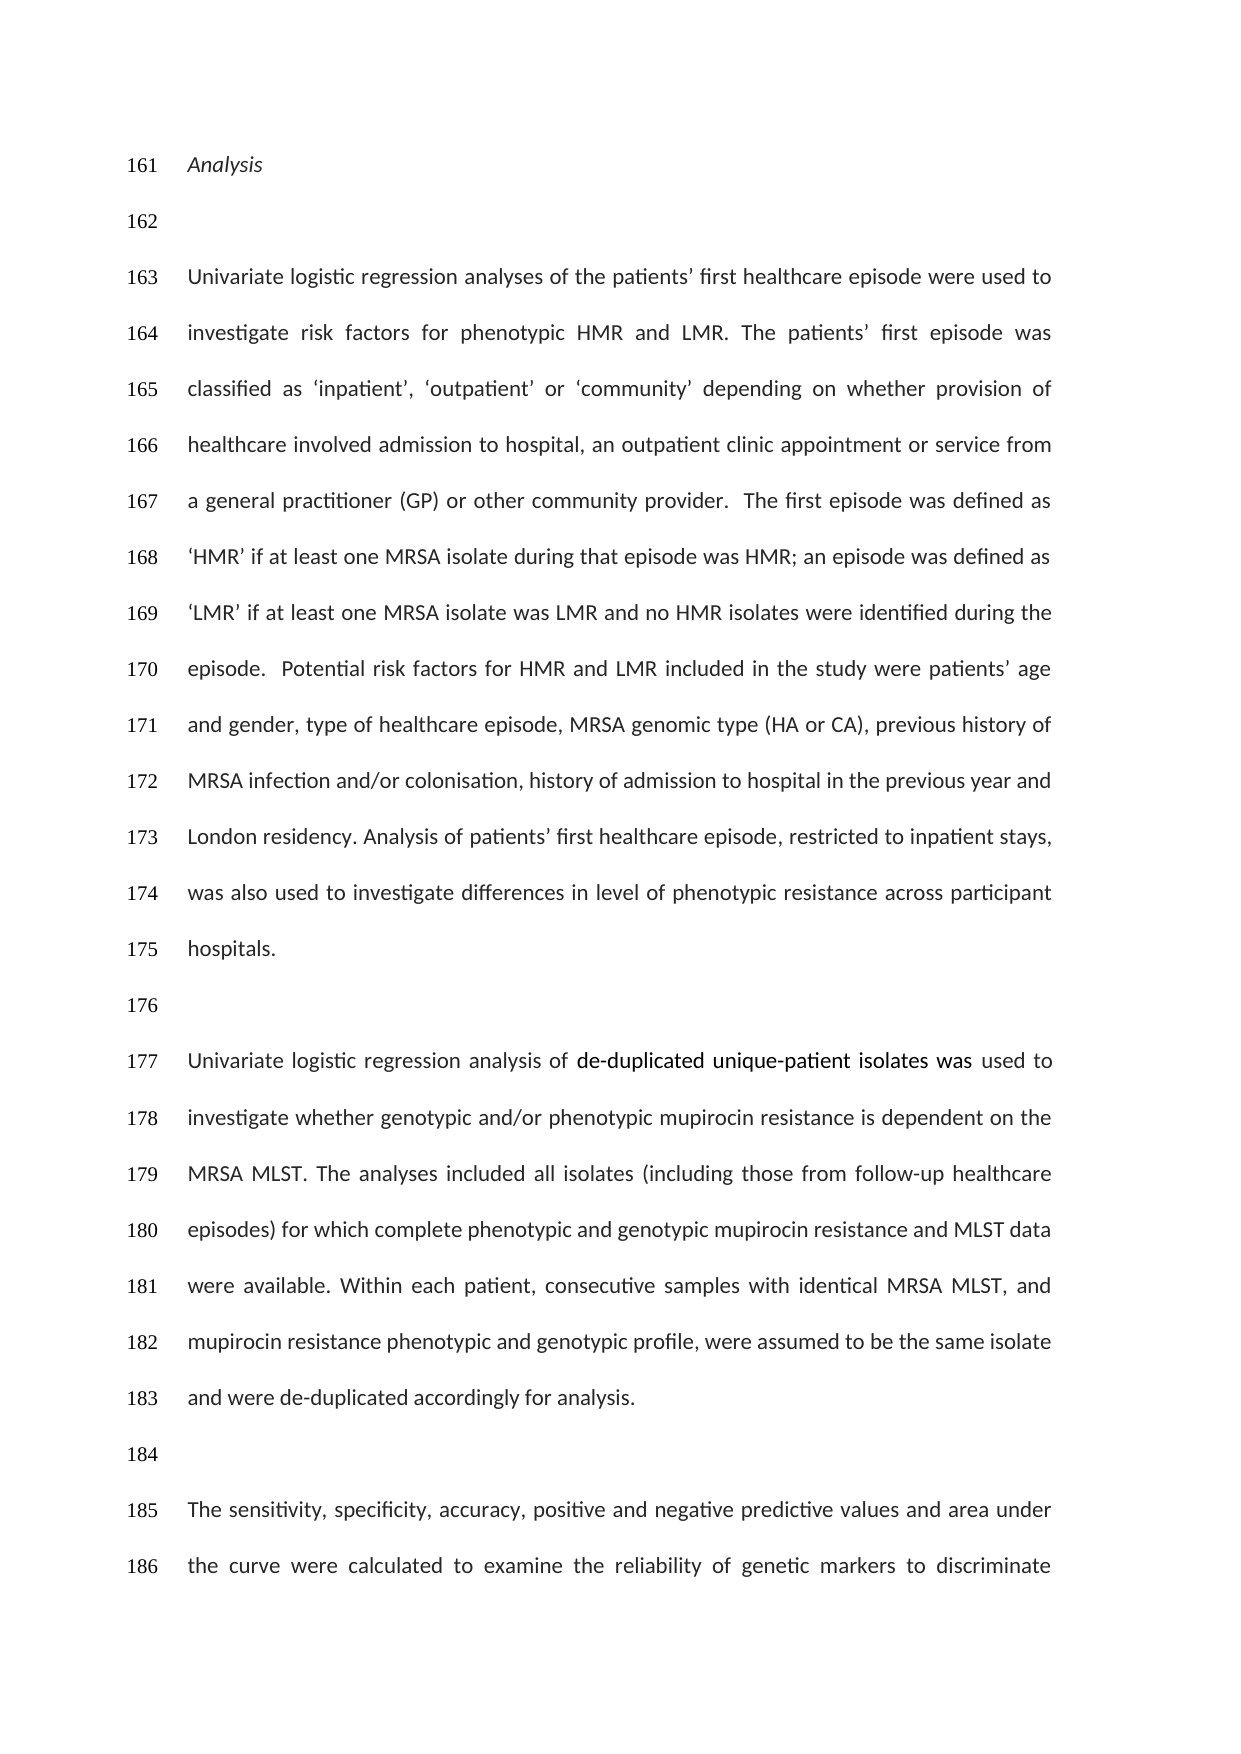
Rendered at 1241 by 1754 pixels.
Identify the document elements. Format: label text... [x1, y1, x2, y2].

text Analysis [187, 150, 1053, 178]
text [187, 1495, 1053, 1579]
text Univariate logistic regression analysis of de-duplicated unique-patient isolates was used to investigate whether genotypic and/or phenotypic mupirocin resistance is dependent on the MRSA MLST. The analyses included all isolates (including those from follow-up healthcare episodes) for which complete phenotypic and genotypic mupirocin resistance and MLST data were available. Within each patient, consecutive samples with identical MRSA MLST, and mupirocin resistance phenotypic and genotypic profile, were assumed to be the same isolate and were de-duplicated accordingly for analysis. [187, 1047, 1053, 1411]
text Univariate logistic regression analyses of the patients’ first healthcare episode were used to investigate risk factors for phenotypic HMR and LMR. The patients’ first episode was classified as ‘inpatient’, ‘outpatient’ or ‘community’ depending on whether provision of healthcare involved admission to hospital, an outpatient clinic appointment or service from a general practitioner (GP) or other community provider. The first episode was defined as ‘HMR’ if at least one MRSA isolate during that episode was HMR; an episode was defined as ‘LMR’ if at least one MRSA isolate was LMR and no HMR isolates were identified during the episode. Potential risk factors for HMR and LMR included in the study were patients’ age and gender, type of healthcare episode, MRSA genomic type (HA or CA), previous history of MRSA infection and/or colonisation, history of admission to hospital in the previous year and London residency. Analysis of patients’ first healthcare episode, restricted to inpatient stays, was also used to investigate differences in level of phenotypic resistance across participant hospitals. [187, 262, 1053, 963]
